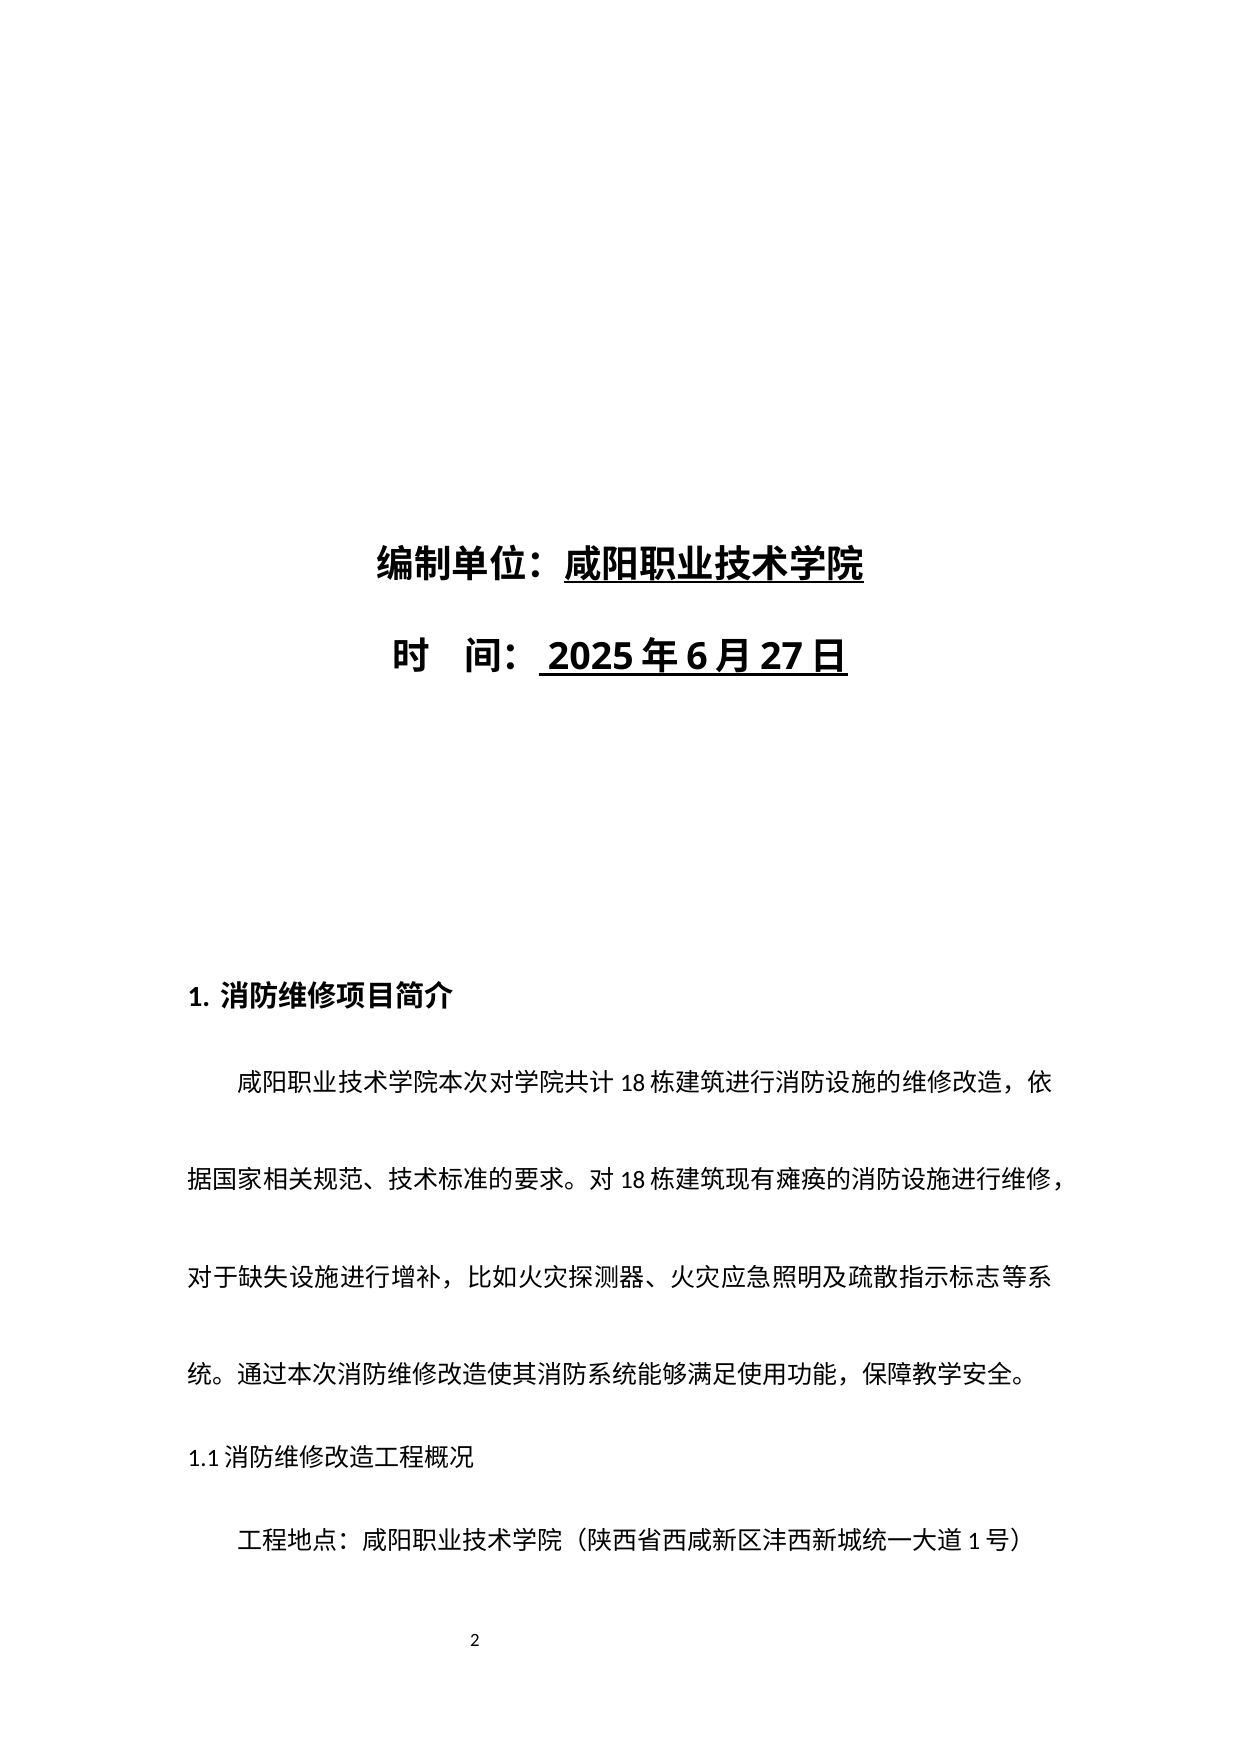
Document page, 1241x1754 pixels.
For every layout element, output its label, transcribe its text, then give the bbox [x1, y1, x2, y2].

list 咸阳职业技术学院本次对学院共计18栋建筑进行消防设施的维修改造，依据国家相关规范、技术标准的要求。对18栋建筑现有瘫痪的消防设施进行维修，对于缺失设施进行增补，比如火灾探测器、火灾应急照明及疏散指示标志等系统。通过本次消防维修改造使其消防系统能够满足使用功能，保障教学安全。 [187, 1048, 1053, 1405]
text 1.1消防维修改造工程概况 [187, 1423, 1053, 1488]
list 编制单位：咸阳职业技术学院 [187, 529, 1053, 594]
list 消防维修项目简介 [187, 962, 1053, 1027]
list 时 间： 2025年6月27日 [187, 621, 1053, 686]
text 工程地点：咸阳职业技术学院（陕西省西咸新区沣西新城统一大道1号） [187, 1506, 1053, 1571]
